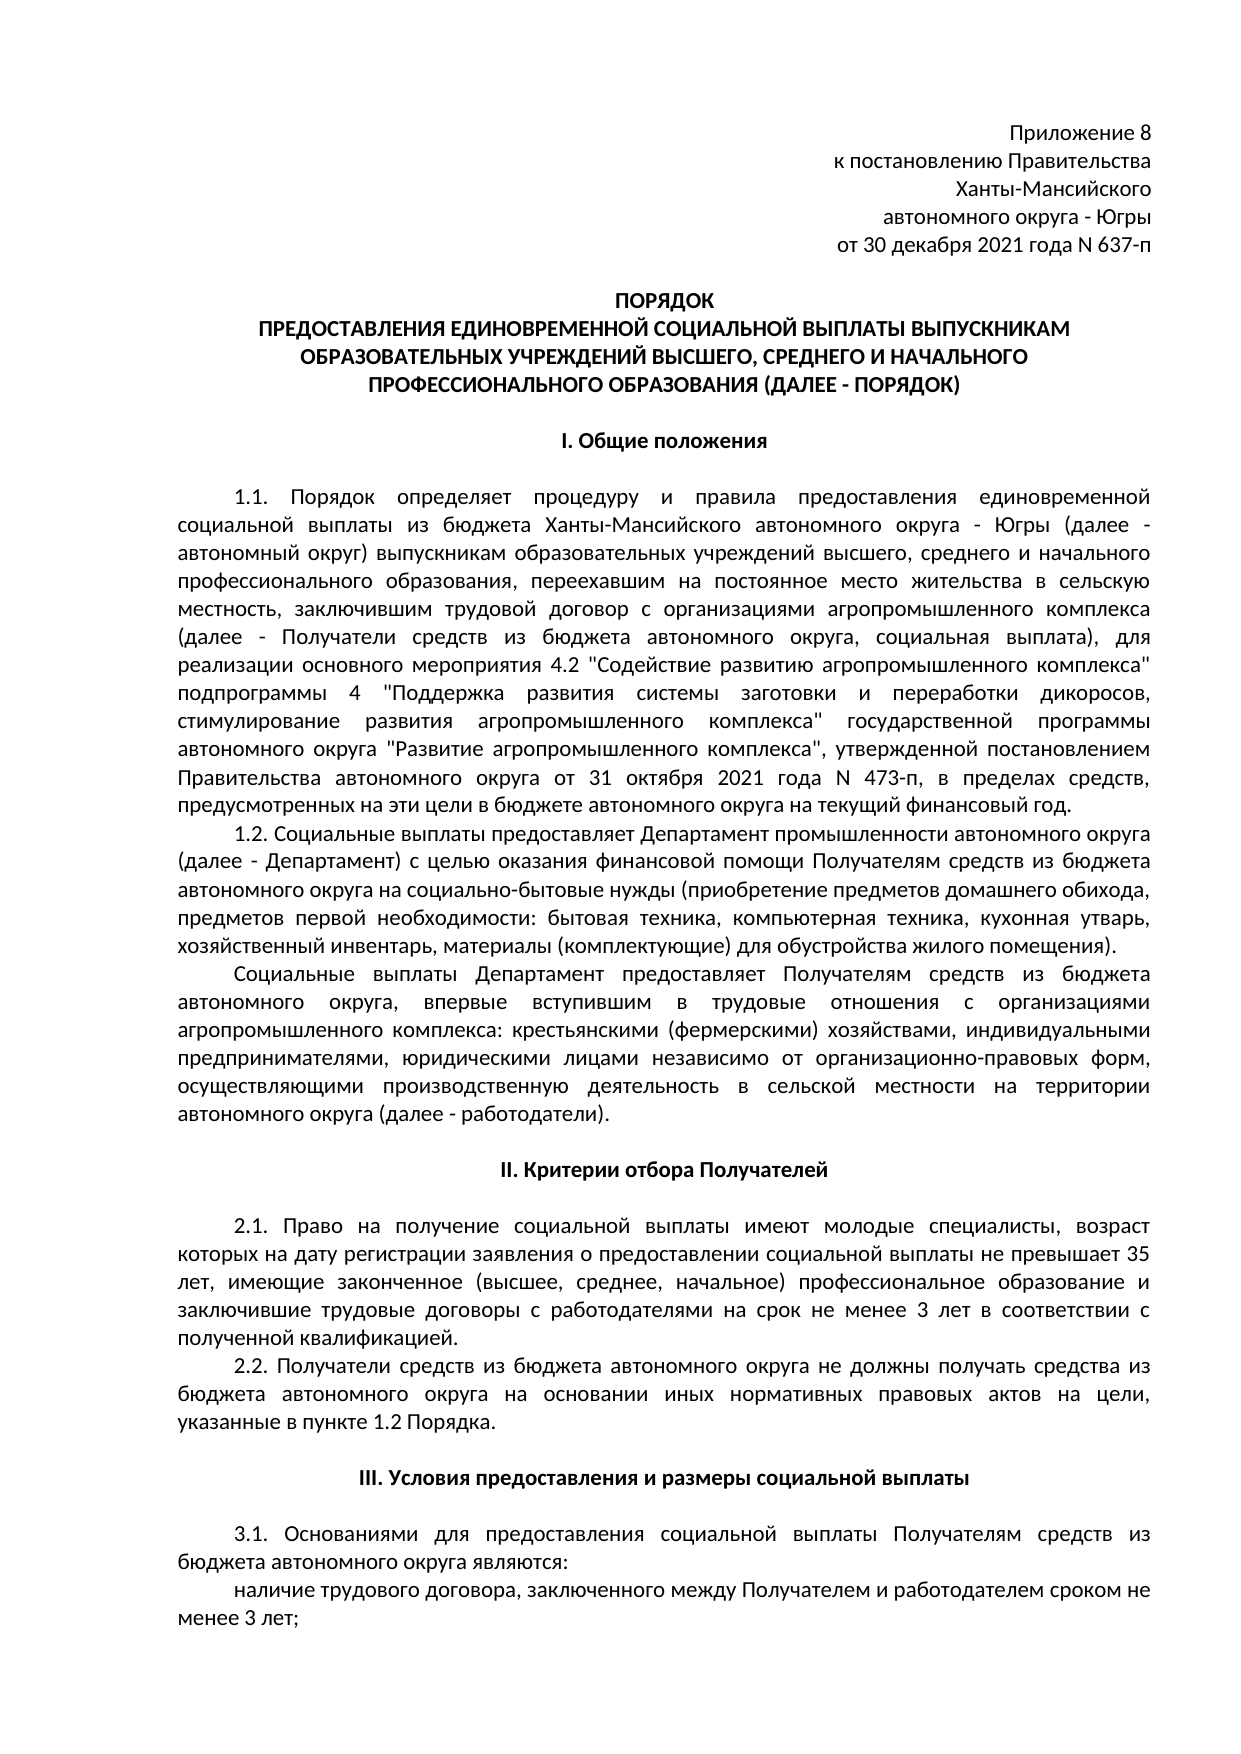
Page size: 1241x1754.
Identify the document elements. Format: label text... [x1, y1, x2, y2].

text 2.2. Получатели средств из бюджета автономного округа не должны получать средства из бюджета автономного округа на основании иных нормативных правовых актов на цели, указанные в пункте 1.2 Порядка. [177, 1351, 1152, 1435]
text Приложение 8 [177, 118, 1152, 146]
title ПОРЯДОК [177, 286, 1152, 314]
text автономного округа - Югры [177, 202, 1152, 230]
title ПРЕДОСТАВЛЕНИЯ ЕДИНОВРЕМЕННОЙ СОЦИАЛЬНОЙ ВЫПЛАТЫ ВЫПУСКНИКАМ [177, 314, 1152, 342]
text Ханты-Мансийского [177, 174, 1152, 202]
title I. Общие положения [177, 426, 1152, 454]
text Социальные выплаты Департамент предоставляет Получателям средств из бюджета автономного округа, впервые вступившим в трудовые отношения с организациями агропромышленного комплекса: крестьянскими (фермерскими) хозяйствами, индивидуальными предпринимателями, юридическими лицами независимо от организационно-правовых форм, осуществляющими производственную деятельность в сельской местности на территории автономного округа (далее - работодатели). [177, 959, 1152, 1127]
title III. Условия предоставления и размеры социальной выплаты [177, 1463, 1152, 1491]
text 2.1. Право на получение социальной выплаты имеют молодые специалисты, возраст которых на дату регистрации заявления о предоставлении социальной выплаты не превышает 35 лет, имеющие законченное (высшее, среднее, начальное) профессиональное образование и заключившие трудовые договоры с работодателями на срок не менее 3 лет в соответствии с полученной квалификацией. [177, 1211, 1152, 1351]
title ОБРАЗОВАТЕЛЬНЫХ УЧРЕЖДЕНИЙ ВЫСШЕГО, СРЕДНЕГО И НАЧАЛЬНОГО [177, 342, 1152, 370]
text 1.2. Социальные выплаты предоставляет Департамент промышленности автономного округа (далее - Департамент) с целью оказания финансовой помощи Получателям средств из бюджета автономного округа на социально-бытовые нужды (приобретение предметов домашнего обихода, предметов первой необходимости: бытовая техника, компьютерная техника, кухонная утварь, хозяйственный инвентарь, материалы (комплектующие) для обустройства жилого помещения). [177, 819, 1152, 959]
text от 30 декабря 2021 года N 637-п [177, 230, 1152, 258]
text 3.1. Основаниями для предоставления социальной выплаты Получателям средств из бюджета автономного округа являются: [177, 1519, 1152, 1575]
text к постановлению Правительства [177, 146, 1152, 174]
text 1.1. Порядок определяет процедуру и правила предоставления единовременной социальной выплаты из бюджета Ханты-Мансийского автономного округа - Югры (далее - автономный округ) выпускникам образовательных учреждений высшего, среднего и начального профессионального образования, переехавшим на постоянное место жительства в сельскую местность, заключившим трудовой договор с организациями агропромышленного комплекса (далее - Получатели средств из бюджета автономного округа, социальная выплата), для реализации основного мероприятия 4.2 "Содействие развитию агропромышленного комплекса" подпрограммы 4 "Поддержка развития системы заготовки и переработки дикоросов, стимулирование развития агропромышленного комплекса" государственной программы автономного округа "Развитие агропромышленного комплекса", утвержденной постановлением Правительства автономного округа от 31 октября 2021 года N 473-п, в пределах средств, предусмотренных на эти цели в бюджете автономного округа на текущий финансовый год. [177, 482, 1152, 819]
title II. Критерии отбора Получателей [177, 1155, 1152, 1183]
title ПРОФЕССИОНАЛЬНОГО ОБРАЗОВАНИЯ (ДАЛЕЕ - ПОРЯДОК) [177, 370, 1152, 398]
text наличие трудового договора, заключенного между Получателем и работодателем сроком не менее 3 лет; [177, 1575, 1152, 1631]
